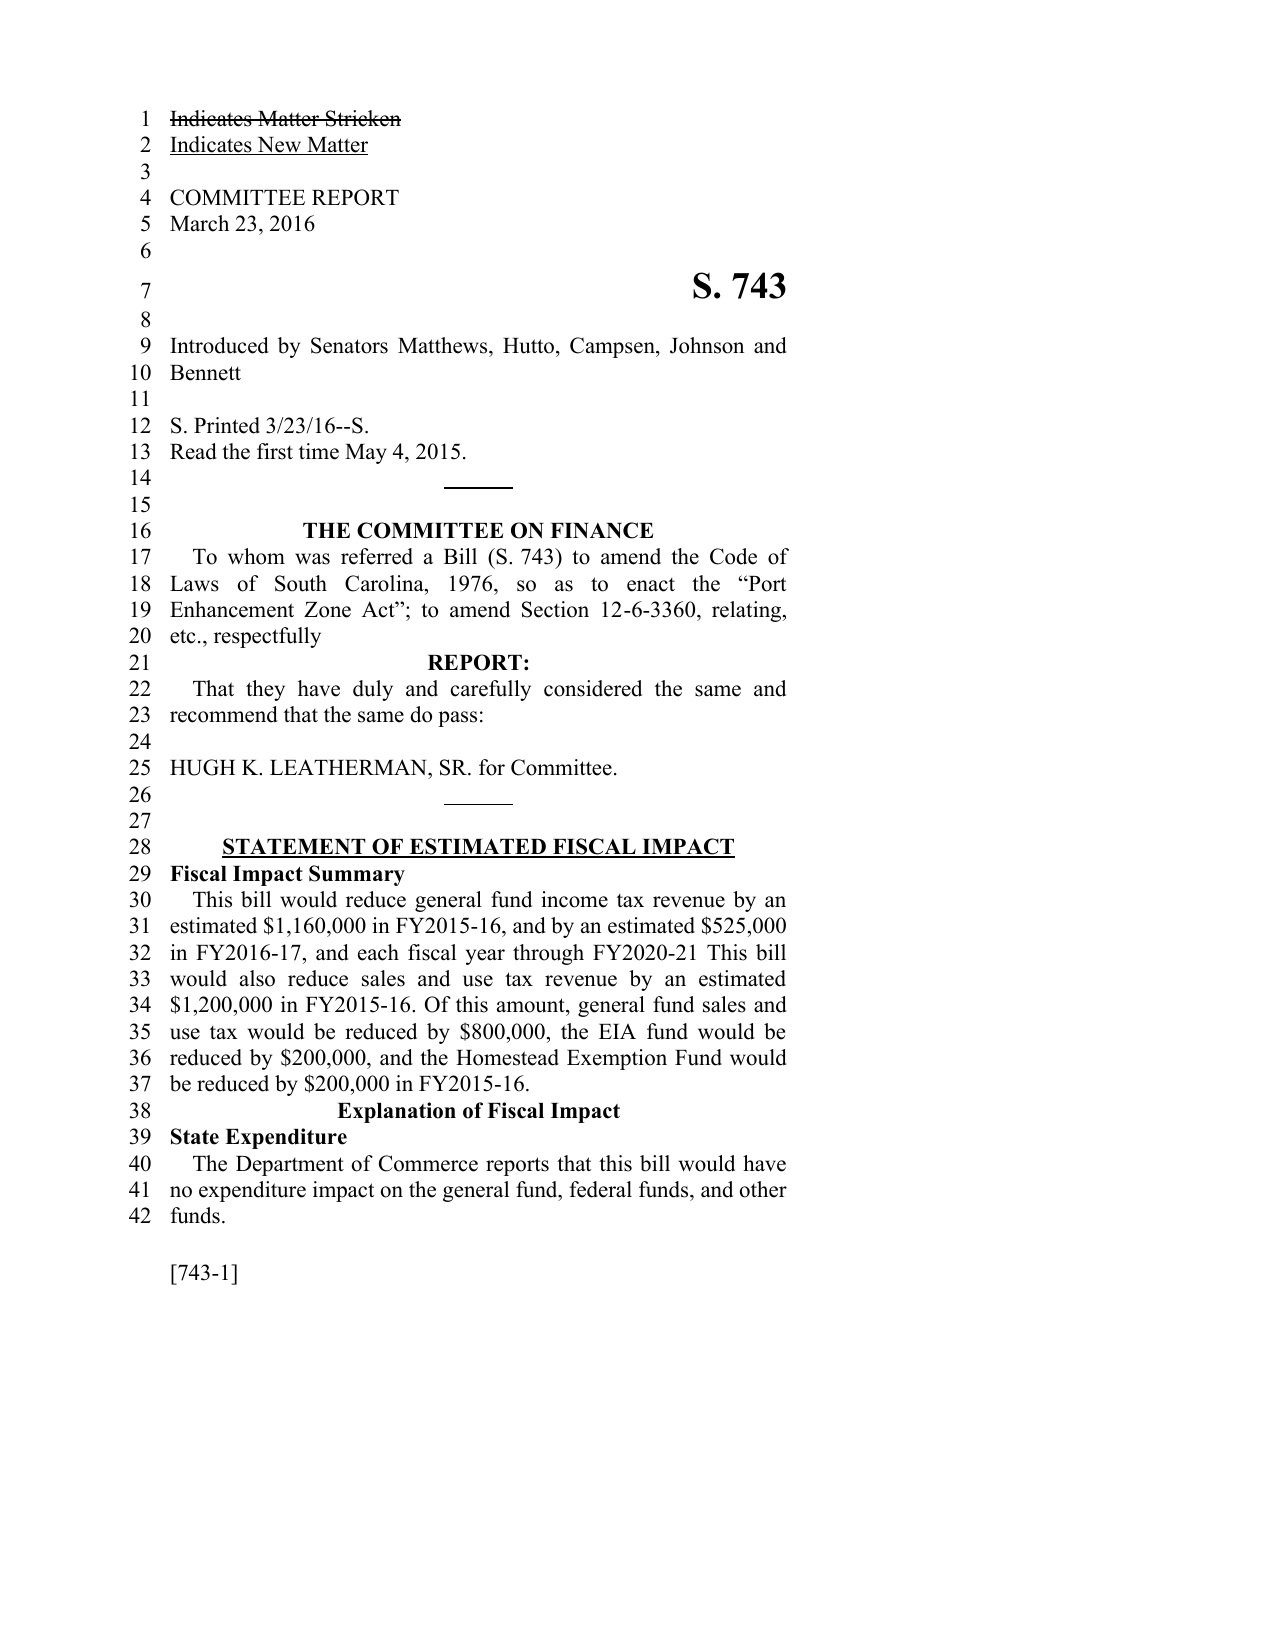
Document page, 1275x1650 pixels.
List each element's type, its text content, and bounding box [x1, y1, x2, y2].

text State Expenditure [169, 1123, 787, 1149]
text S. Printed 3/23/16--S. [169, 412, 787, 438]
text Read the first time May 4, 2015. [169, 438, 787, 464]
text STATEMENT OF ESTIMATED FISCAL IMPACT [169, 833, 787, 860]
text Fiscal Impact Summary [169, 860, 787, 886]
text COMMITTEE REPORT [169, 184, 787, 210]
text March 23, 2016 [169, 210, 787, 237]
text S. 743 [169, 263, 787, 306]
text Indicates Matter Stricken [169, 105, 787, 131]
text THE COMMITTEE ON FINANCE [169, 517, 787, 543]
text This bill would reduce general fund income tax revenue by an estimated $1,160,000 in FY2015-16, and by an estimated $525,000 in FY2016-17, and each fiscal year through FY2020-21 This bill would also reduce sales and use tax revenue by an estimated $1,200,000 in FY2015-16. Of this amount, general fund sales and use tax would be reduced by $800,000, the EIA fund would be reduced by $200,000, and the Homestead Exemption Fund would be reduced by $200,000 in FY2015-16. [169, 886, 787, 1097]
text REPORT: [169, 649, 787, 675]
text Indicates New Matter [169, 131, 787, 158]
text The Department of Commerce reports that this bill would have no expenditure impact on the general fund, federal funds, and other funds. [169, 1149, 787, 1229]
text HUGH K. LEATHERMAN, SR. for Committee. [169, 754, 787, 781]
text To whom was referred a Bill (S. 743) to amend the Code of Laws of South Carolina, 1976, so as to enact the “Port Enhancement Zone Act”; to amend Section 12-6-3360, relating, etc., respectfully [169, 543, 787, 649]
text That they have duly and carefully considered the same and recommend that the same do pass: [169, 675, 787, 728]
text Explanation of Fiscal Impact [169, 1097, 787, 1123]
text Introduced by Senators Matthews, Hutto, Campsen, Johnson and Bennett [169, 333, 787, 385]
